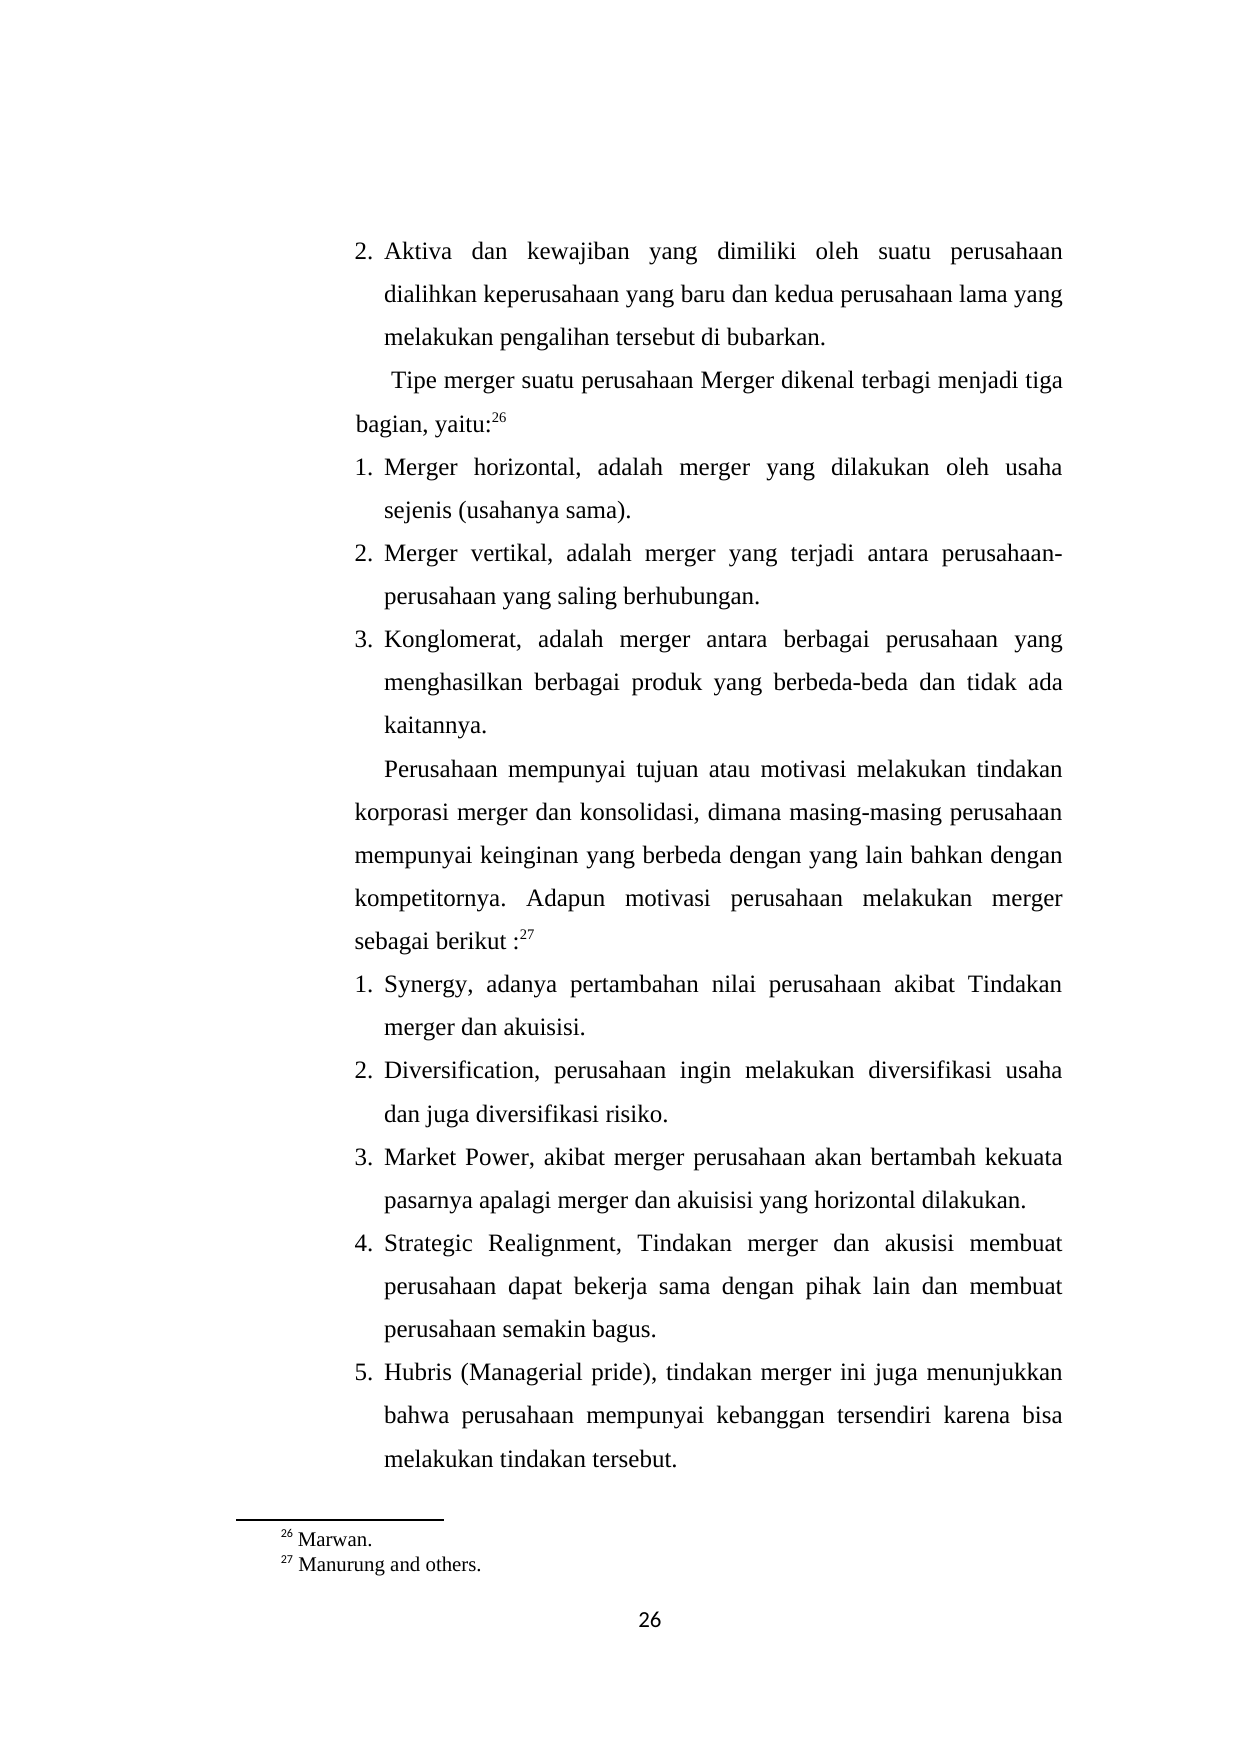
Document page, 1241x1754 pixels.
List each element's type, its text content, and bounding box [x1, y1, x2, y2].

list Hubris (Managerial pride), tindakan merger ini juga menunjukkan bahwa perusahaan mempunyai kebanggan tersendiri karena bisa melakukan tindakan tersebut. [354, 1357, 1063, 1472]
list Tipe merger suatu perusahaan Merger dikenal terbagi menjadi tiga bagian, yaitu: [356, 366, 1063, 437]
list Perusahaan mempunyai tujuan atau motivasi melakukan tindakan korporasi merger dan konsolidasi, dimana masing-masing perusahaan mempunyai keinginan yang berbeda dengan yang lain bahkan dengan kompetitornya. Adapun motivasi perusahaan melakukan merger sebagai berikut : [354, 754, 1063, 955]
list Merger vertikal, adalah merger yang terjadi antara perusahaan-perusahaan yang saling berhubungan. [354, 538, 1063, 610]
list Synergy, adanya pertambahan nilai perusahaan akibat Tindakan merger dan akuisisi. [354, 969, 1063, 1041]
list Market Power, akibat merger perusahaan akan bertambah kekuata pasarnya apalagi merger dan akuisisi yang horizontal dilakukan. [354, 1142, 1063, 1214]
list Merger horizontal, adalah merger yang dilakukan oleh usaha sejenis (usahanya sama). [354, 452, 1063, 524]
list Strategic Realignment, Tindakan merger dan akusisi membuat perusahaan dapat bekerja sama dengan pihak lain dan membuat perusahaan semakin bagus. [354, 1228, 1063, 1343]
list Aktiva dan kewajiban yang dimiliki oleh suatu perusahaan dialihkan keperusahaan yang baru dan kedua perusahaan lama yang melakukan pengalihan tersebut di bubarkan. [354, 236, 1063, 351]
list Konglomerat, adalah merger antara berbagai perusahaan yang menghasilkan berbagai produk yang berbeda-beda dan tidak ada kaitannya. [354, 624, 1063, 739]
list Diversification, perusahaan ingin melakukan diversifikasi usaha dan juga diversifikasi risiko. [354, 1056, 1063, 1127]
